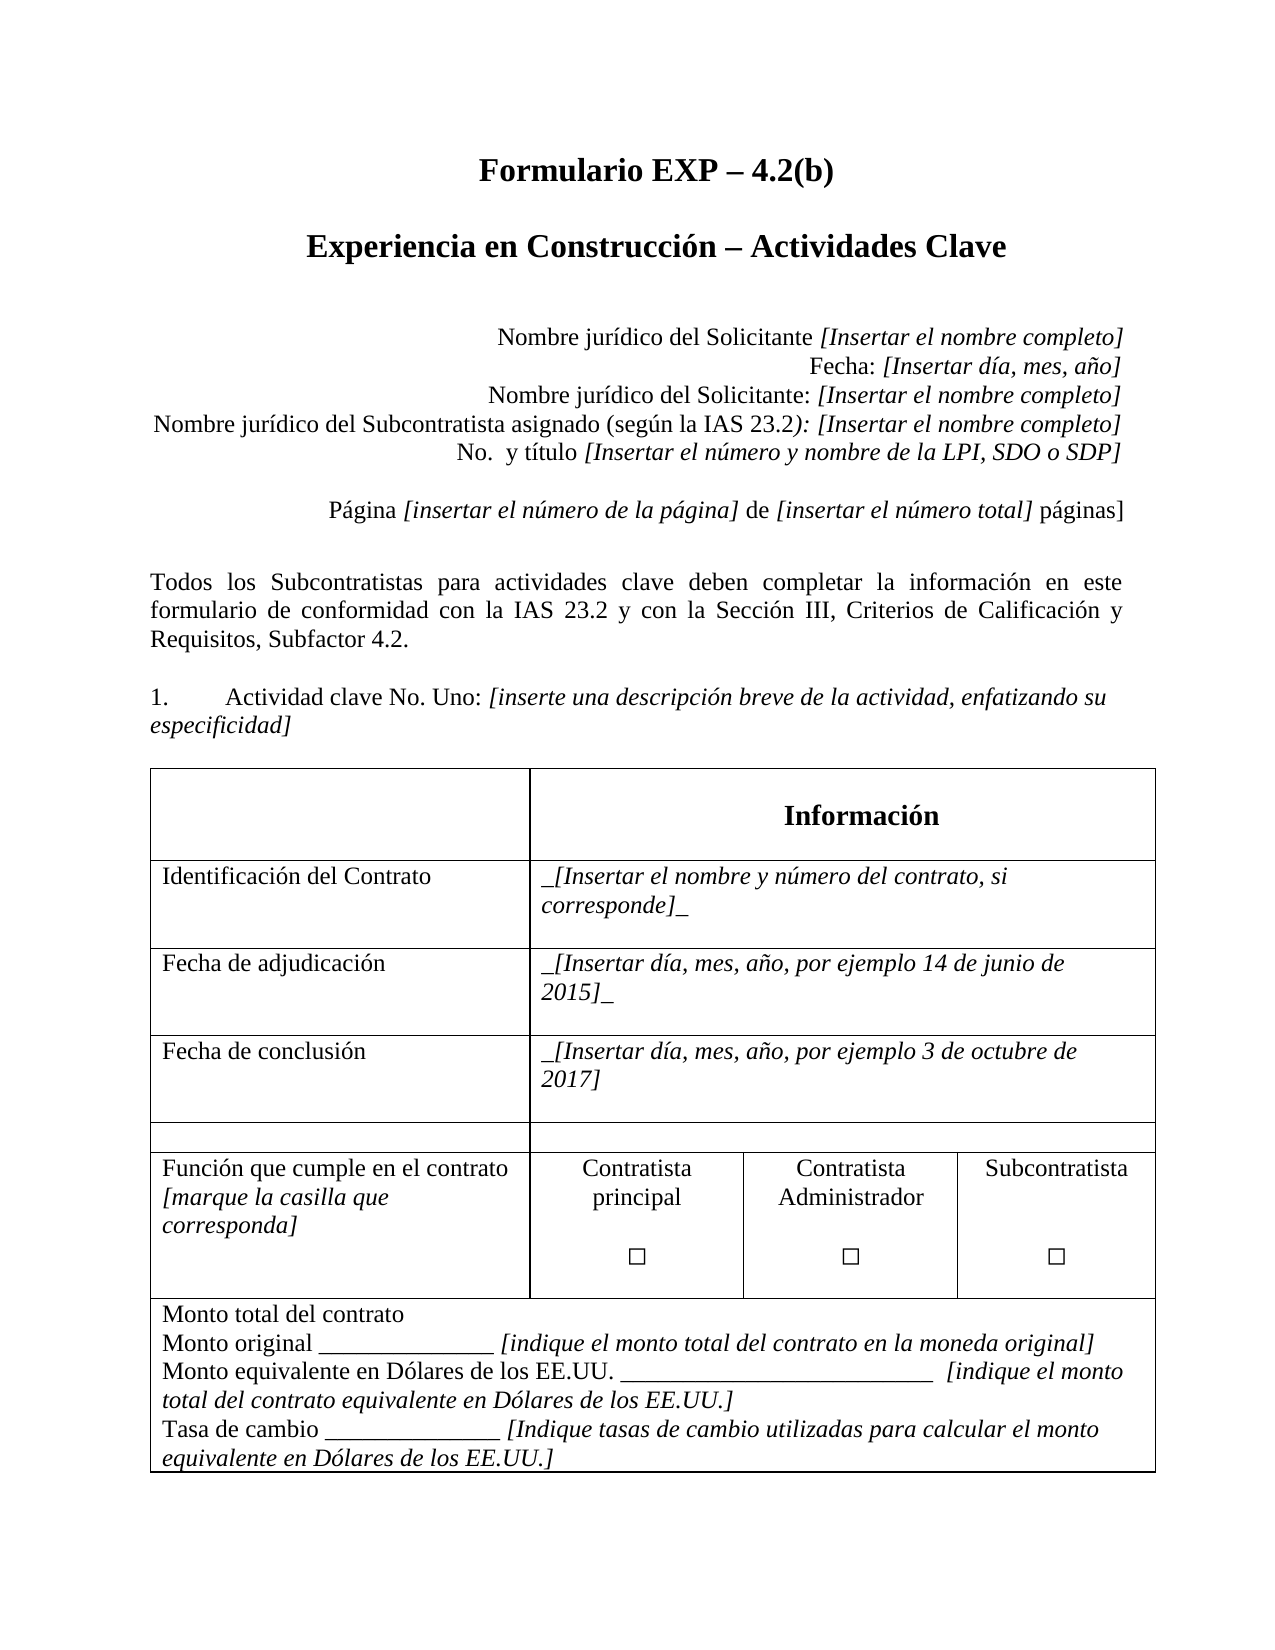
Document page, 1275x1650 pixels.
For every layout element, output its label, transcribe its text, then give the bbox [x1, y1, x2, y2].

table_cell [151, 1123, 529, 1152]
text Página [insertar el número de la página] de [insertar el número total] páginas] [150, 495, 1124, 524]
table_cell Fecha de conclusión [151, 1036, 529, 1122]
table_header Información [531, 769, 1155, 860]
text Fecha: [Insertar día, mes, año] [150, 351, 1124, 380]
text 1. Actividad clave No. Uno: [inserte una descripción breve de la actividad, enfatizando su especificidad] [150, 682, 1163, 739]
table_cell [531, 1123, 1155, 1152]
text No. y título [Insertar el número y nombre de la LPI, SDO o SDP] [150, 437, 1124, 466]
text Experiencia en Construcción – Actividades Clave [150, 227, 1163, 265]
table_cell Contratista principal ◻ [531, 1153, 743, 1298]
table_cell Fecha de adjudicación [151, 949, 529, 1035]
table_cell Monto total del contrato Monto original ______________ [indique el monto total del contrato en la moneda original] Monto equivalente en Dólares de los EE.UU. _________________________ [indique el monto total del contrato equivalente en Dólares de los EE.UU.] Tasa de cambio ______________ [Indique tasas de cambio utilizadas para calcular el monto equivalente en Dólares de los EE.UU.] [151, 1299, 1155, 1471]
text Nombre jurídico del Solicitante: [Insertar el nombre completo] [150, 380, 1124, 409]
table_cell _[Insertar día, mes, año, por ejemplo 14 de junio de 2015]_ [531, 949, 1155, 1035]
table_cell _[Insertar el nombre y número del contrato, si corresponde]_ [531, 861, 1155, 947]
table_cell Función que cumple en el contrato [marque la casilla que corresponda] [151, 1153, 529, 1298]
table_cell Contratista Administrador ◻ [744, 1153, 957, 1298]
text Nombre jurídico del Solicitante [Insertar el nombre completo] [150, 322, 1124, 351]
text Nombre jurídico del Subcontratista asignado (según la IAS 23.2): [Insertar el nombre completo] [150, 409, 1124, 437]
table_cell _[Insertar día, mes, año, por ejemplo 3 de octubre de 2017] [531, 1036, 1155, 1122]
table_header [151, 769, 529, 860]
text Formulario EXP – 4.2(b) [150, 150, 1163, 188]
text Todos los Subcontratistas para actividades clave deben completar la información en este formulario de conformidad con la IAS 23.2 y con la Sección III, Criterios de Calificación y Requisitos, Subfactor 4.2. [150, 567, 1124, 653]
table_cell Identificación del Contrato [151, 861, 529, 947]
table_cell Subcontratista ◻ [958, 1153, 1155, 1298]
